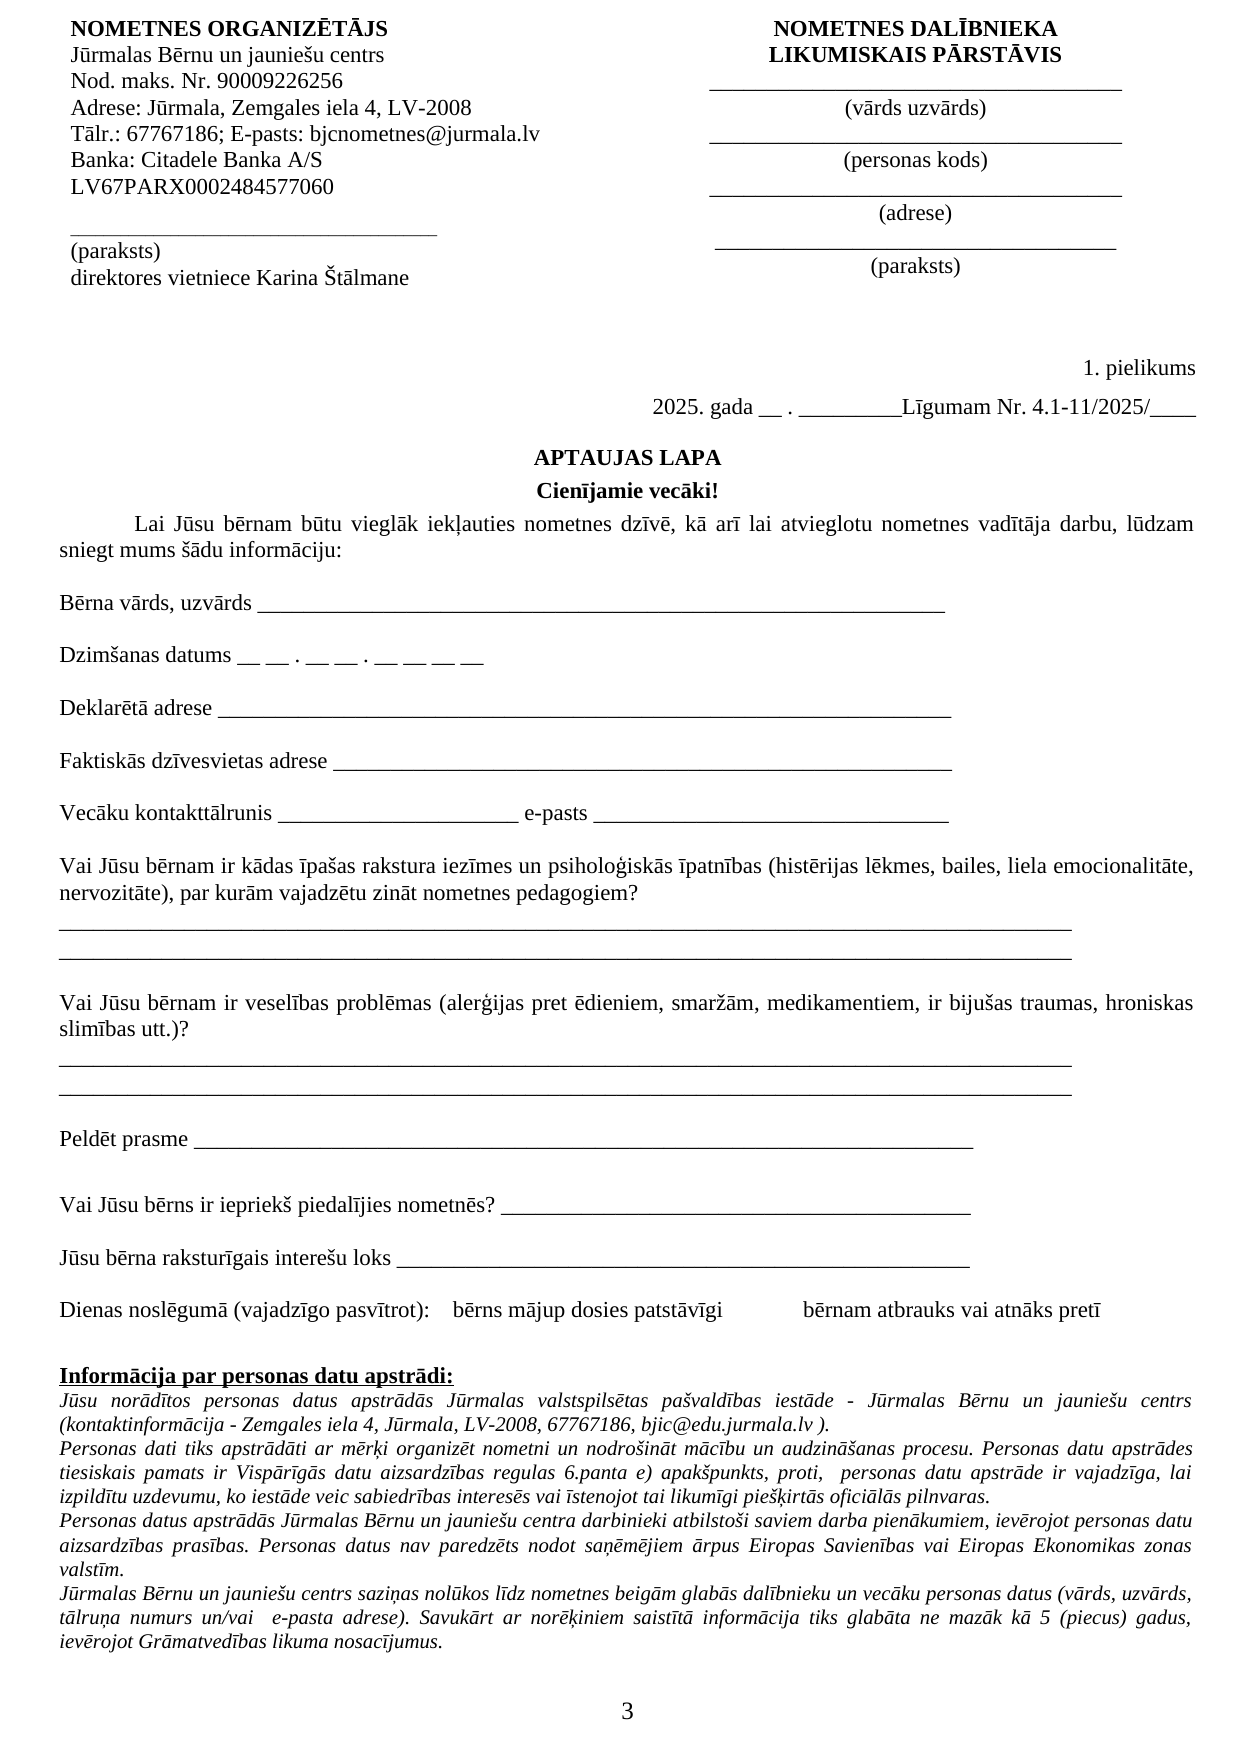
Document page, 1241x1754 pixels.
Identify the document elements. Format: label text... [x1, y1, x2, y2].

text Bērna vārds, uzvārds ____________________________________________________________ [59, 589, 1196, 615]
text 2025. gada __ . _________Līgumam Nr. 4.1-11/2025/____ [59, 393, 1196, 419]
text Personas dati tiks apstrādāti ar mērķi organizēt nometni un nodrošināt mācību un audzināšanas procesu. Personas datu apstrādes tiesiskais pamats ir Vispārīgās datu aizsardzības regulas 6.panta e) apakšpunkts, proti, personas datu apstrāde ir vajadzīga, lai izpildītu uzdevumu, ko iestāde veic sabiedrības interesēs vai īstenojot tai likumīgi piešķirtās oficiālās pilnvaras. [59, 1436, 1196, 1508]
text Cienījamie vecāki! [59, 477, 1196, 503]
text 1. pielikums [59, 354, 1196, 381]
text Jūsu bērna raksturīgais interešu loks __________________________________________________ [59, 1244, 1196, 1270]
text APTAUJAS LAPA [59, 444, 1196, 471]
text Jūrmalas Bērnu un jauniešu centrs saziņas nolūkos līdz nometnes beigām glabās dalībnieku un vecāku personas datus (vārds, uzvārds, tālruņa numurs un/vai e-pasta adrese). Savukārt ar norēķiniem saistītā informācija tiks glabāta ne mazāk kā 5 (piecus) gadus, ievērojot Grāmatvedības likuma nosacījumus. [59, 1581, 1196, 1653]
text Lai Jūsu bērnam būtu vieglāk iekļauties nometnes dzīvē, kā arī lai atvieglotu nometnes vadītāja darbu, lūdzam sniegt mums šādu informāciju: [59, 509, 1196, 562]
table_header NOMETNES DALĪBNIEKA LIKUMISKAIS PĀRSTĀVIS ____________________________________ (vārds uzvārds) ____________________________________ (personas kods) ____________________________________ (adrese) ___________________________________ (paraksts) [620, 15, 1211, 317]
text Vecāku kontakttālrunis _____________________ e-pasts _______________________________ [59, 799, 1196, 826]
text Personas datus apstrādās Jūrmalas Bērnu un jauniešu centra darbinieki atbilstoši saviem darba pienākumiem, ievērojot personas datu aizsardzības prasības. Personas datus nav paredzēts nodot saņēmējiem ārpus Eiropas Savienības vai Eiropas Ekonomikas zonas valstīm. [59, 1508, 1196, 1581]
text Deklarētā adrese ________________________________________________________________ [59, 694, 1196, 720]
text Jūsu norādītos personas datus apstrādās Jūrmalas valstspilsētas pašvaldības iestāde - Jūrmalas Bērnu un jauniešu centrs (kontaktinformācija - Zemgales iela 4, Jūrmala, LV-2008, 67767186, bjic@edu.jurmala.lv ). [59, 1388, 1196, 1436]
text Vai Jūsu bērnam ir kādas īpašas rakstura iezīmes un psiholoģiskās īpatnības (histērijas lēkmes, bailes, liela emocionalitāte, nervozitāte), par kurām vajadzētu zināt nometnes pedagogiem? [59, 852, 1196, 905]
text Informācija par personas datu apstrādi: [59, 1362, 1196, 1388]
text Dienas noslēgumā (vajadzīgo pasvītrot): bērns mājup dosies patstāvīgi bērnam atbrauks vai atnāks pretī [59, 1297, 1196, 1323]
text Vai Jūsu bērns ir iepriekš piedalījies nometnēs? _________________________________________ [59, 1191, 1196, 1217]
text Faktiskās dzīvesvietas adrese ______________________________________________________ [59, 747, 1196, 773]
table_header NOMETNES ORGANIZĒTĀJS Jūrmalas Bērnu un jauniešu centrs Nod. maks. Nr. 90009226256 Adrese: Jūrmala, Zemgales iela 4, LV-2008 Tālr.: 67767186; E-pasts: bjcnometnes@jurmala.lv Banka: Citadele Banka A/S LV67PARX0002484577060 ____________________________________________ (paraksts) direktores vietniece Karina Štālmane [59, 15, 620, 317]
text Dzimšanas datums __ __ . __ __ . __ __ __ __ [59, 641, 1196, 668]
text Vai Jūsu bērnam ir veselības problēmas (alerģijas pret ēdieniem, smaržām, medikamentiem, ir bijušas traumas, hroniskas slimības utt.)? [59, 989, 1196, 1041]
text Peldēt prasme ____________________________________________________________________ [59, 1125, 1226, 1152]
